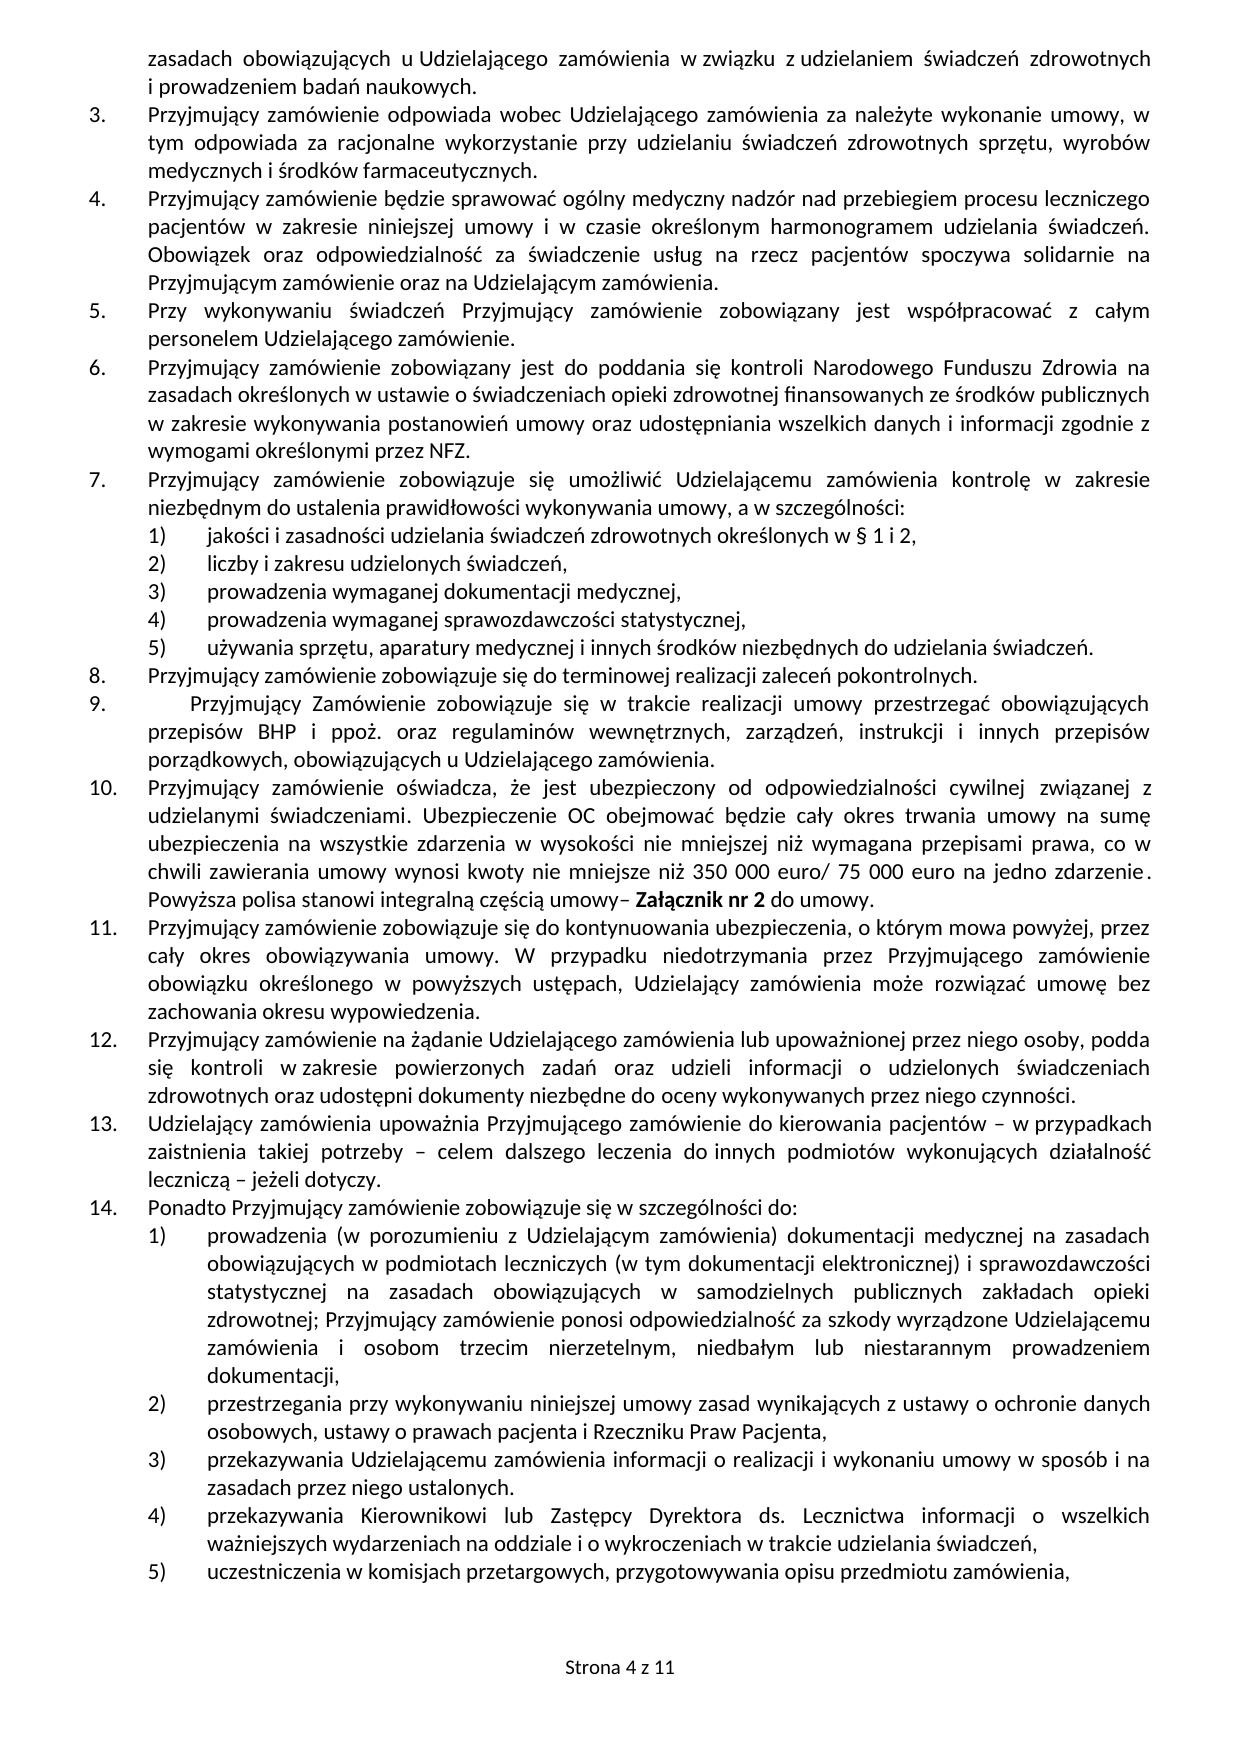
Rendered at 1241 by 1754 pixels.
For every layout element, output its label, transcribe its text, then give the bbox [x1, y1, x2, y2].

list przekazywania Kierownikowi lub Zastępcy Dyrektora ds. Lecznictwa informacji o wszelkich ważniejszych wydarzeniach na oddziale i o wykroczeniach w trakcie udzielania świadczeń, [148, 1501, 1152, 1557]
list przestrzegania przy wykonywaniu niniejszej umowy zasad wynikających z ustawy o ochronie danych osobowych, ustawy o prawach pacjenta i Rzeczniku Praw Pacjenta, [148, 1389, 1152, 1445]
list Przyjmujący zamówienie zobowiązuje się do terminowej realizacji zaleceń pokontrolnych. [89, 661, 1152, 689]
list Przyjmujący zamówienie zobowiązuje się do kontynuowania ubezpieczenia, o którym mowa powyżej, przez cały okres obowiązywania umowy. W przypadku niedotrzymania przez Przyjmującego zamówienie obowiązku określonego w powyższych ustępach, Udzielający zamówienia może rozwiązać umowę bez zachowania okresu wypowiedzenia. [89, 913, 1152, 1025]
list Przyjmujący Zamówienie zobowiązuje się w trakcie realizacji umowy przestrzegać obowiązujących przepisów BHP i ppoż. oraz regulaminów wewnętrznych, zarządzeń, instrukcji i innych przepisów porządkowych, obowiązujących u Udzielającego zamówienia. [89, 689, 1152, 773]
list uczestniczenia w komisjach przetargowych, przygotowywania opisu przedmiotu zamówienia, [148, 1557, 1152, 1586]
list Przyjmujący zamówienie zobowiązany jest do poddania się kontroli Narodowego Funduszu Zdrowia na zasadach określonych w ustawie o świadczeniach opieki zdrowotnej finansowanych ze środków publicznych w zakresie wykonywania postanowień umowy oraz udostępniania wszelkich danych i informacji zgodnie z wymogami określonymi przez NFZ. [89, 353, 1152, 465]
list prowadzenia (w porozumieniu z Udzielającym zamówienia) dokumentacji medycznej na zasadach obowiązujących w podmiotach leczniczych (w tym dokumentacji elektronicznej) i sprawozdawczości statystycznej na zasadach obowiązujących w samodzielnych publicznych zakładach opieki zdrowotnej; Przyjmujący zamówienie ponosi odpowiedzialność za szkody wyrządzone Udzielającemu zamówienia i osobom trzecim nierzetelnym, niedbałym lub niestarannym prowadzeniem dokumentacji, [148, 1221, 1152, 1389]
list Udzielający zamówienia upoważnia Przyjmującego zamówienie do kierowania pacjentów – w przypadkach zaistnienia takiej potrzeby – celem dalszego leczenia do innych podmiotów wykonujących działalność leczniczą – jeżeli dotyczy. [89, 1109, 1152, 1193]
list Przyjmujący zamówienie odpowiada wobec Udzielającego zamówienia za należyte wykonanie umowy, w tym odpowiada za racjonalne wykorzystanie przy udzielaniu świadczeń zdrowotnych sprzętu, wyrobów medycznych i środków farmaceutycznych. [89, 100, 1152, 184]
list Przyjmujący zamówienie będzie sprawować ogólny medyczny nadzór nad przebiegiem procesu leczniczego pacjentów w zakresie niniejszej umowy i w czasie określonym harmonogramem udzielania świadczeń. Obowiązek oraz odpowiedzialność za świadczenie usług na rzecz pacjentów spoczywa solidarnie na Przyjmującym zamówienie oraz na Udzielającym zamówienia. [89, 184, 1152, 297]
list Przy wykonywaniu świadczeń Przyjmujący zamówienie zobowiązany jest współpracować z całym personelem Udzielającego zamówienie. [89, 297, 1152, 353]
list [89, 44, 1152, 100]
list Przyjmujący zamówienie zobowiązuje się umożliwić Udzielającemu zamówienia kontrolę w zakresie niezbędnym do ustalenia prawidłowości wykonywania umowy, a w szczególności: [89, 465, 1152, 521]
list używania sprzętu, aparatury medycznej i innych środków niezbędnych do udzielania świadczeń. [148, 633, 1152, 661]
list Przyjmujący zamówienie oświadcza, że jest ubezpieczony od odpowiedzialności cywilnej związanej z udzielanymi świadczeniami. Ubezpieczenie OC obejmować będzie cały okres trwania umowy na sumę ubezpieczenia na wszystkie zdarzenia w wysokości nie mniejszej niż wymagana przepisami prawa, co w chwili zawierania umowy wynosi kwoty nie mniejsze niż 350 000 euro/ 75 000 euro na jedno zdarzenie. Powyższa polisa stanowi integralną częścią umowy– Załącznik nr 2 do umowy. [89, 773, 1152, 913]
list Przyjmujący zamówienie na żądanie Udzielającego zamówienia lub upoważnionej przez niego osoby, podda się kontroli w zakresie powierzonych zadań oraz udzieli informacji o udzielonych świadczeniach zdrowotnych oraz udostępni dokumenty niezbędne do oceny wykonywanych przez niego czynności. [89, 1025, 1152, 1109]
list prowadzenia wymaganej dokumentacji medycznej, [148, 577, 1152, 605]
list prowadzenia wymaganej sprawozdawczości statystycznej, [148, 605, 1152, 633]
list liczby i zakresu udzielonych świadczeń, [148, 549, 1152, 577]
list przekazywania Udzielającemu zamówienia informacji o realizacji i wykonaniu umowy w sposób i na zasadach przez niego ustalonych. [148, 1445, 1152, 1501]
list jakości i zasadności udzielania świadczeń zdrowotnych określonych w § 1 i 2, [148, 521, 1152, 549]
list Ponadto Przyjmujący zamówienie zobowiązuje się w szczególności do: [89, 1193, 1152, 1221]
